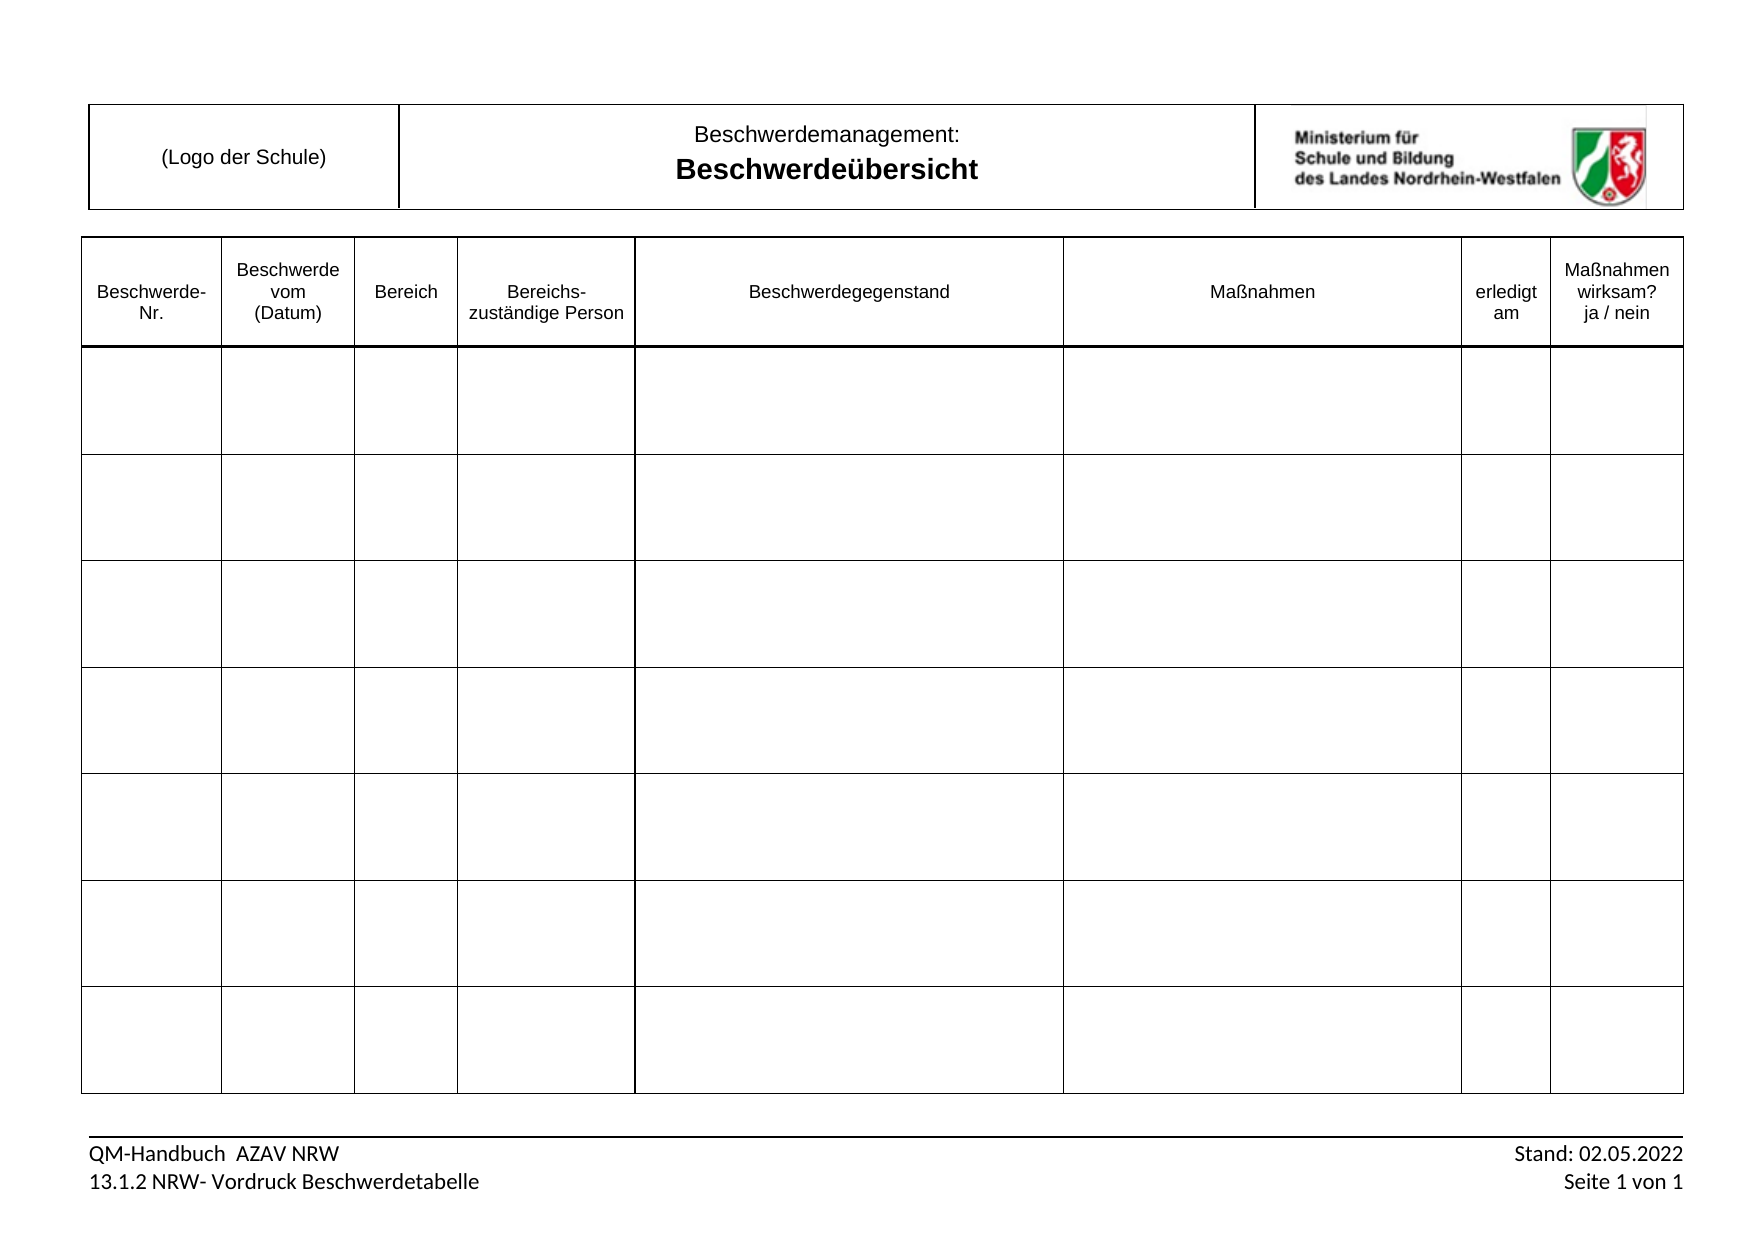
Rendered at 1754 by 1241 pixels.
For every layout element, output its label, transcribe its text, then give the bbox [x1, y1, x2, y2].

picture [1291, 105, 1648, 209]
table_cell [458, 668, 634, 773]
table_cell [1551, 987, 1683, 1092]
table_cell [1462, 987, 1550, 1092]
table_cell [636, 668, 1063, 773]
table_cell [1551, 561, 1683, 667]
table_cell [636, 348, 1063, 454]
table_cell [1462, 668, 1550, 773]
table_cell [458, 455, 634, 560]
table_cell [636, 455, 1063, 560]
table_cell [222, 561, 354, 667]
table_header Bereichs-zuständige Person [458, 238, 634, 345]
table_header Beschwerde-Nr. [82, 238, 221, 345]
table_cell [1551, 668, 1683, 773]
table_cell [1551, 455, 1683, 560]
table_header (Logo der Schule) [90, 105, 398, 208]
table_header Maßnahmen wirksam? ja / nein [1551, 238, 1683, 345]
table_cell [1462, 561, 1550, 667]
table_cell [1462, 774, 1550, 879]
table_cell [458, 881, 634, 986]
table_cell [636, 881, 1063, 986]
table_cell [1064, 774, 1461, 879]
table_cell [1551, 348, 1683, 454]
table_cell [355, 561, 457, 667]
table_cell [1064, 348, 1461, 454]
table_cell [1462, 348, 1550, 454]
table_cell [458, 561, 634, 667]
table_cell [355, 668, 457, 773]
table_cell [355, 987, 457, 1092]
table_cell [222, 455, 354, 560]
table_cell [1462, 881, 1550, 986]
table_cell [1064, 668, 1461, 773]
table_cell [636, 561, 1063, 667]
table_cell [1462, 455, 1550, 560]
table_header Bereich [355, 238, 457, 345]
table_cell [458, 774, 634, 879]
table_cell [82, 987, 221, 1092]
table_header Beschwerdegegenstand [636, 238, 1063, 345]
table_cell [222, 668, 354, 773]
table_cell [222, 774, 354, 879]
table_header erledigt am [1462, 238, 1550, 345]
table_cell [355, 774, 457, 879]
table_cell [1064, 455, 1461, 560]
table_cell [1064, 987, 1461, 1092]
table_cell [82, 668, 221, 773]
table_header Maßnahmen [1064, 238, 1461, 345]
table_cell [355, 881, 457, 986]
table_cell [82, 348, 221, 454]
table_cell [1064, 881, 1461, 986]
table_cell [1551, 774, 1683, 879]
table_cell [82, 881, 221, 986]
table_header [1256, 105, 1291, 208]
table_cell [1064, 561, 1461, 667]
table_cell [222, 881, 354, 986]
table_cell [82, 561, 221, 667]
table_cell [458, 987, 634, 1092]
table_cell [355, 455, 457, 560]
table_cell [355, 348, 457, 454]
table_cell [222, 987, 354, 1092]
table_header [1648, 105, 1683, 208]
table_cell [1551, 881, 1683, 986]
table_cell [222, 348, 354, 454]
table_cell [82, 774, 221, 879]
table_header Beschwerdemanagement: Beschwerdeübersicht [400, 105, 1254, 208]
table_cell [636, 987, 1063, 1092]
table_header Beschwerde vom (Datum) [222, 238, 354, 345]
table_cell [458, 348, 634, 454]
table_cell [82, 455, 221, 560]
table_cell [636, 774, 1063, 879]
